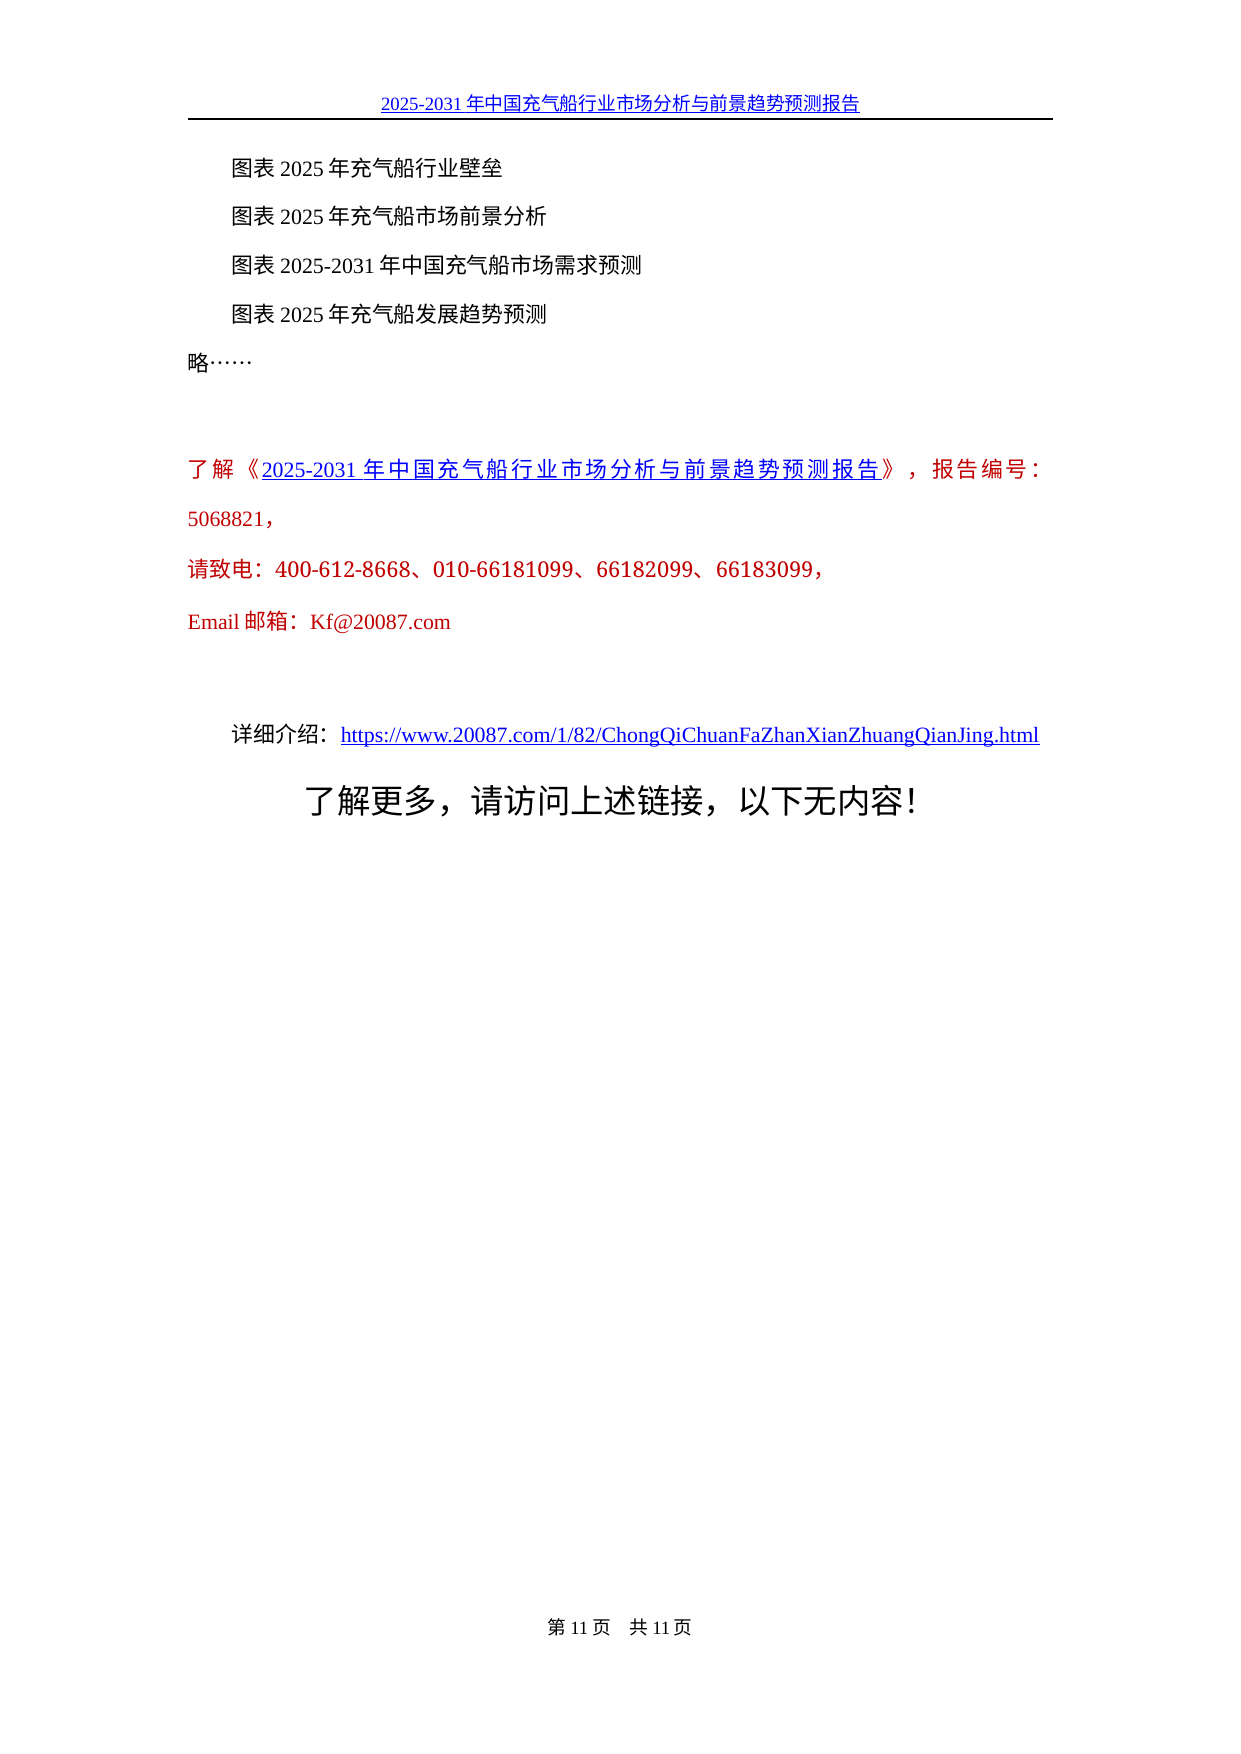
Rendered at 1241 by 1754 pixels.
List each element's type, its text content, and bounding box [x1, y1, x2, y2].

title 了解更多，请访问上述链接，以下无内容！ [187, 766, 1053, 831]
text Email邮箱：Kf@20087.com [187, 603, 1053, 636]
text 了解《2025-2031年中国充气船行业市场分析与前景趋势预测报告》，报告编号：5068821， [187, 452, 1053, 533]
text 请致电：400-612-8668、010-66181099、66182099、66183099， [187, 552, 1053, 584]
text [187, 150, 1053, 378]
text 详细介绍：https://www.20087.com/1/82/ChongQiChuanFaZhanXianZhuangQianJing.html [187, 716, 1053, 749]
